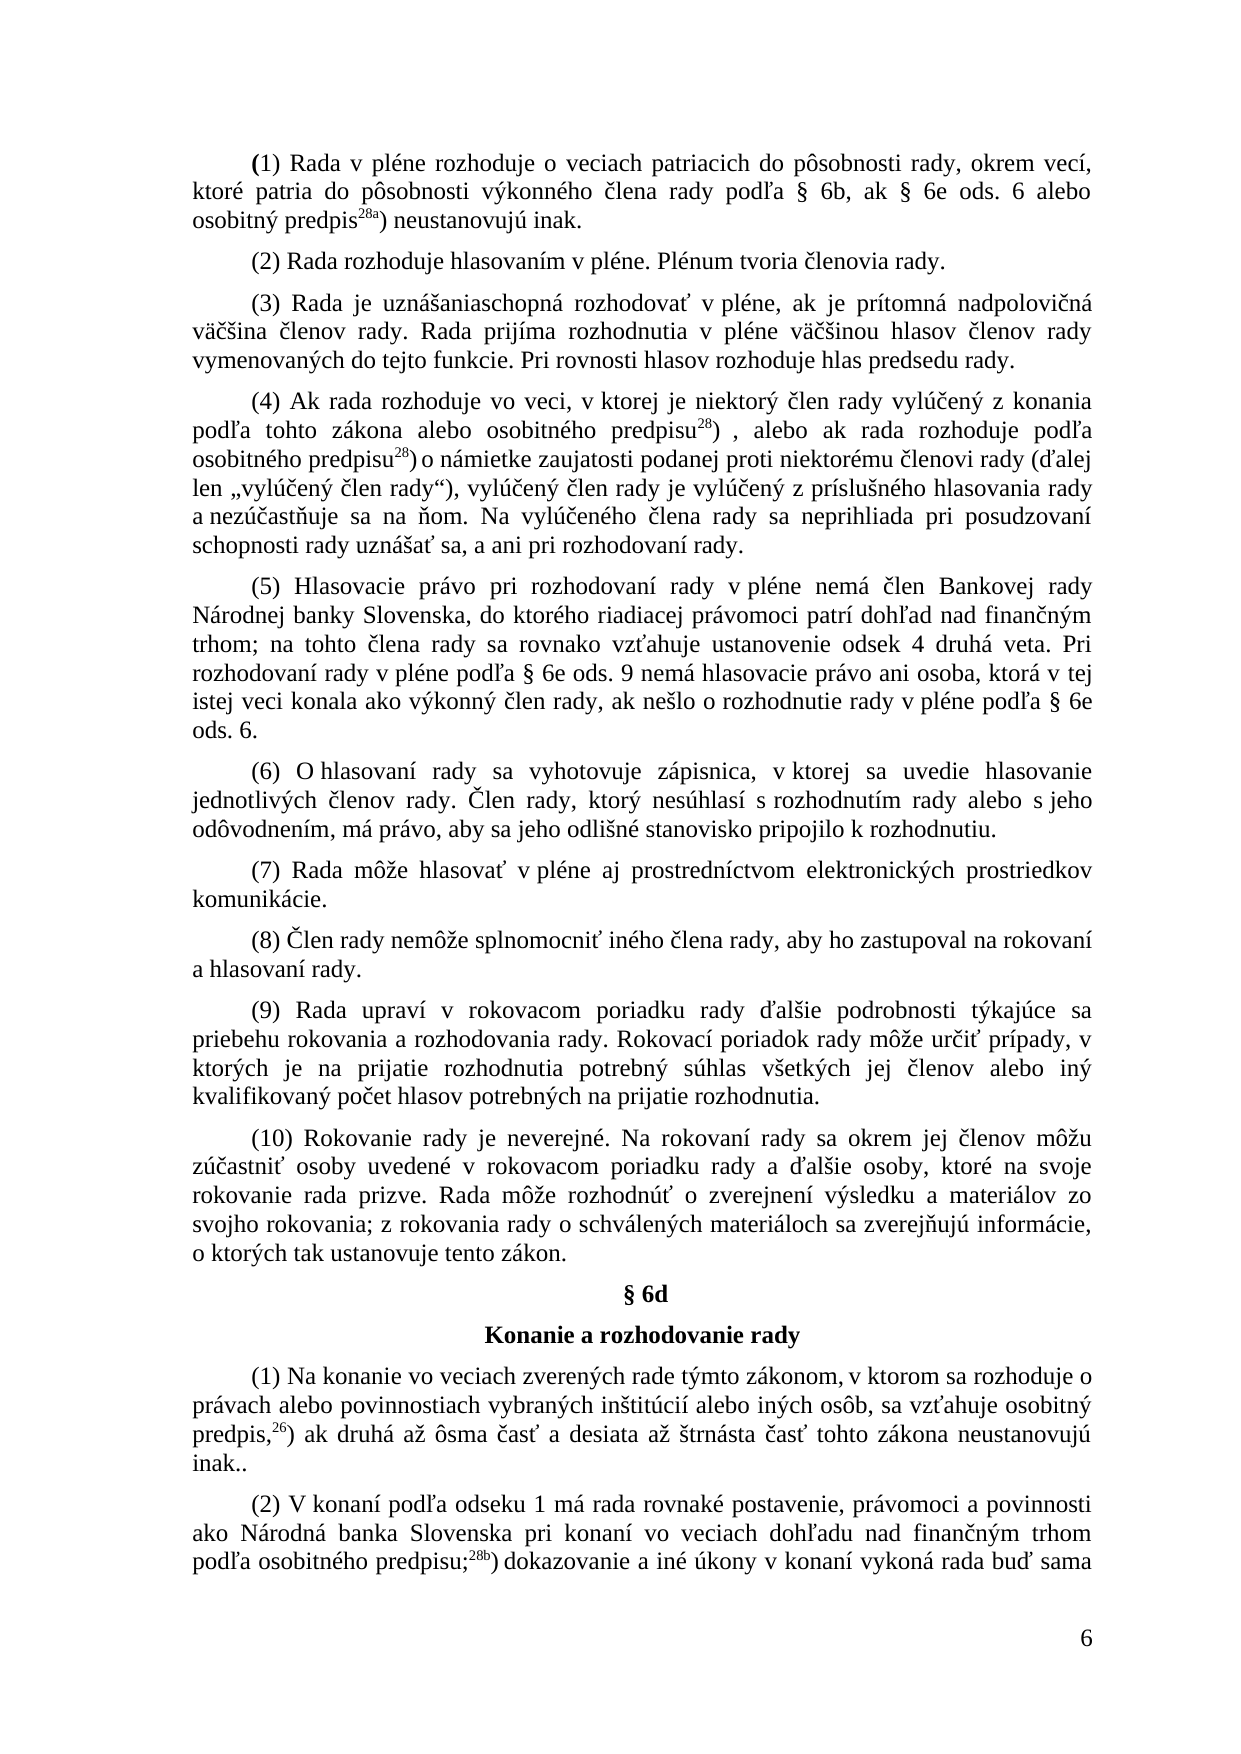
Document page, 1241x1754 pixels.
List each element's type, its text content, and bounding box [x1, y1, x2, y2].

text (3) Rada je uznášaniaschopná rozhodovať v pléne, ak je prítomná nadpolovičná väčšina členov rady. Rada prijíma rozhodnutia v pléne väčšinou hlasov členov rady vymenovaných do tejto funkcie. Pri rovnosti hlasov rozhoduje hlas predsedu rady. [192, 288, 1093, 374]
text (6) O hlasovaní rady sa vyhotovuje zápisnica, v ktorej sa uvedie hlasovanie jednotlivých členov rady. Člen rady, ktorý nesúhlasí s rozhodnutím rady alebo s jeho odôvodnením, má právo, aby sa jeho odlišné stanovisko pripojilo k rozhodnutiu. [192, 756, 1093, 843]
text (7) Rada môže hlasovať v pléne aj prostredníctvom elektronických prostriedkov komunikácie. [192, 855, 1093, 913]
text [192, 1489, 1093, 1575]
text (2) Rada rozhoduje hlasovaním v pléne. Plénum tvoria členovia rady. [192, 246, 1093, 275]
text (8) Člen rady nemôže splnomocniť iného člena rady, aby ho zastupoval na rokovaní a hlasovaní rady. [192, 925, 1093, 983]
text (5) Hlasovacie právo pri rozhodovaní rady v pléne nemá člen Bankovej rady Národnej banky Slovenska, do ktorého riadiacej právomoci patrí dohľad nad finančným trhom; na tohto člena rady sa rovnako vzťahuje ustanovenie odsek 4 druhá veta. Pri rozhodovaní rady v pléne podľa § 6e ods. 9 nemá hlasovacie právo ani osoba, ktorá v tej istej veci konala ako výkonný člen rady, ak nešlo o rozhodnutie rady v pléne podľa § 6e ods. 6. [192, 571, 1093, 744]
text (9) Rada upraví v rokovacom poriadku rady ďalšie podrobnosti týkajúce sa priebehu rokovania a rozhodovania rady. Rokovací poriadok rady môže určiť prípady, v ktorých je na prijatie rozhodnutia potrebný súhlas všetkých jej členov alebo iný kvalifikovaný počet hlasov potrebných na prijatie rozhodnutia. [192, 995, 1093, 1110]
text (4) Ak rada rozhoduje vo veci, v ktorej je niektorý člen rady vylúčený z konania podľa tohto zákona alebo osobitného predpisu28) , alebo ak rada rozhoduje podľa osobitného predpisu28) o námietke zaujatosti podanej proti niektorému členovi rady (ďalej len „vylúčený člen rady“), vylúčený člen rady je vylúčený z príslušného hlasovania rady a nezúčastňuje sa na ňom. Na vylúčeného člena rady sa neprihliada pri posudzovaní schopnosti rady uznášať sa, a ani pri rozhodovaní rady. [192, 386, 1093, 559]
text (10) Rokovanie rady je neverejné. Na rokovaní rady sa okrem jej členov môžu zúčastniť osoby uvedené v rokovacom poriadku rady a ďalšie osoby, ktoré na svoje rokovanie rada prizve. Rada môže rozhodnúť o zverejnení výsledku a materiálov zo svojho rokovania; z rokovania rady o schválených materiáloch sa zverejňujú informácie, o ktorých tak ustanovuje tento zákon. [192, 1123, 1093, 1266]
text Konanie a rozhodovanie rady [192, 1320, 1093, 1349]
text (1) Rada v pléne rozhoduje o veciach patriacich do pôsobnosti rady, okrem vecí, ktoré patria do pôsobnosti výkonného člena rady podľa § 6b, ak § 6e ods. 6 alebo osobitný predpis28a) neustanovujú inak. [192, 148, 1093, 234]
text (1) Na konanie vo veciach zverených rade týmto zákonom, v ktorom sa rozhoduje o právach alebo povinnostiach vybraných inštitúcií alebo iných osôb, sa vzťahuje osobitný predpis,26) ak druhá až ôsma časť a desiata až štrnásta časť tohto zákona neustanovujú inak.. [192, 1361, 1093, 1476]
text § 6d [192, 1279, 1093, 1308]
